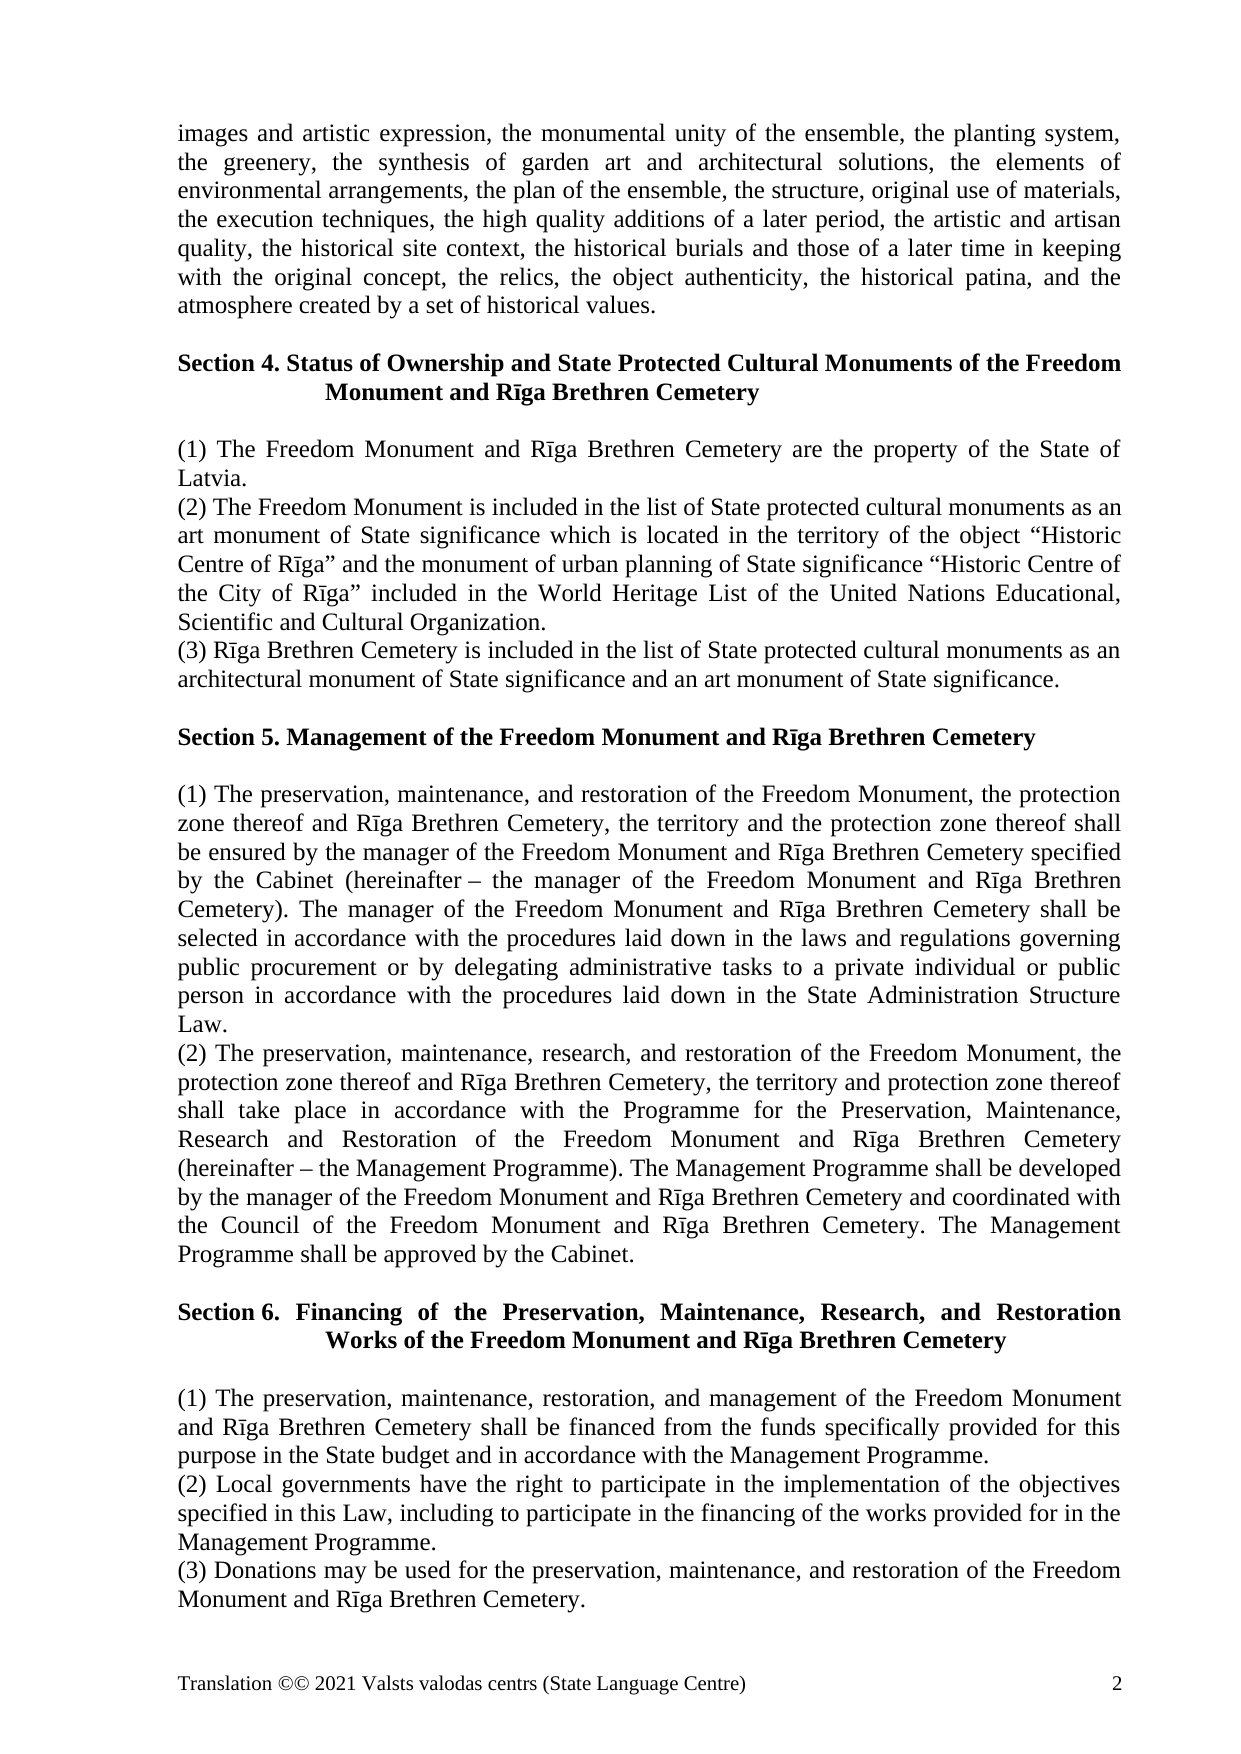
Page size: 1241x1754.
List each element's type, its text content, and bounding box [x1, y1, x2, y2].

text Section 5. Management of the Freedom Monument and Rīga Brethren Cemetery [177, 722, 1122, 751]
text (2) The preservation, maintenance, research, and restoration of the Freedom Monument, the protection zone thereof and Rīga Brethren Cemetery, the territory and protection zone thereof shall take place in accordance with the Programme for the Preservation, Maintenance, Research and Restoration of the Freedom Monument and Rīga Brethren Cemetery (hereinafter – the Management Programme). The Management Programme shall be developed by the manager of the Freedom Monument and Rīga Brethren Cemetery and coordinated with the Council of the Freedom Monument and Rīga Brethren Cemetery. The Management Programme shall be approved by the Cabinet. [177, 1038, 1122, 1268]
text Section 6. Financing of the Preservation, Maintenance, Research, and Restoration Works of the Freedom Monument and Rīga Brethren Cemetery [177, 1297, 1122, 1354]
text Section 4. Status of Ownership and State Protected Cultural Monuments of the Freedom Monument and Rīga Brethren Cemetery [177, 348, 1122, 406]
text (3) Donations may be used for the preservation, maintenance, and restoration of the Freedom Monument and Rīga Brethren Cemetery. [177, 1556, 1122, 1613]
text (2) Local governments have the right to participate in the implementation of the objectives specified in this Law, including to participate in the financing of the works provided for in the Management Programme. [177, 1469, 1122, 1556]
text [177, 118, 1122, 319]
text (1) The preservation, maintenance, restoration, and management of the Freedom Monument and Rīga Brethren Cemetery shall be financed from the funds specifically provided for this purpose in the State budget and in accordance with the Management Programme. [177, 1383, 1122, 1469]
text (1) The preservation, maintenance, and restoration of the Freedom Monument, the protection zone thereof and Rīga Brethren Cemetery, the territory and the protection zone thereof shall be ensured by the manager of the Freedom Monument and Rīga Brethren Cemetery specified by the Cabinet (hereinafter – the manager of the Freedom Monument and Rīga Brethren Cemetery). The manager of the Freedom Monument and Rīga Brethren Cemetery shall be selected in accordance with the procedures laid down in the laws and regulations governing public procurement or by delegating administrative tasks to a private individual or public person in accordance with the procedures laid down in the State Administration Structure Law. [177, 779, 1122, 1038]
text (1) The Freedom Monument and Rīga Brethren Cemetery are the property of the State of Latvia. [177, 434, 1122, 492]
text (2) The Freedom Monument is included in the list of State protected cultural monuments as an art monument of State significance which is located in the territory of the object “Historic Centre of Rīga” and the monument of urban planning of State significance “Historic Centre of the City of Rīga” included in the World Heritage List of the United Nations Educational, Scientific and Cultural Organization. [177, 492, 1122, 636]
text (3) Rīga Brethren Cemetery is included in the list of State protected cultural monuments as an architectural monument of State significance and an art monument of State significance. [177, 636, 1122, 693]
